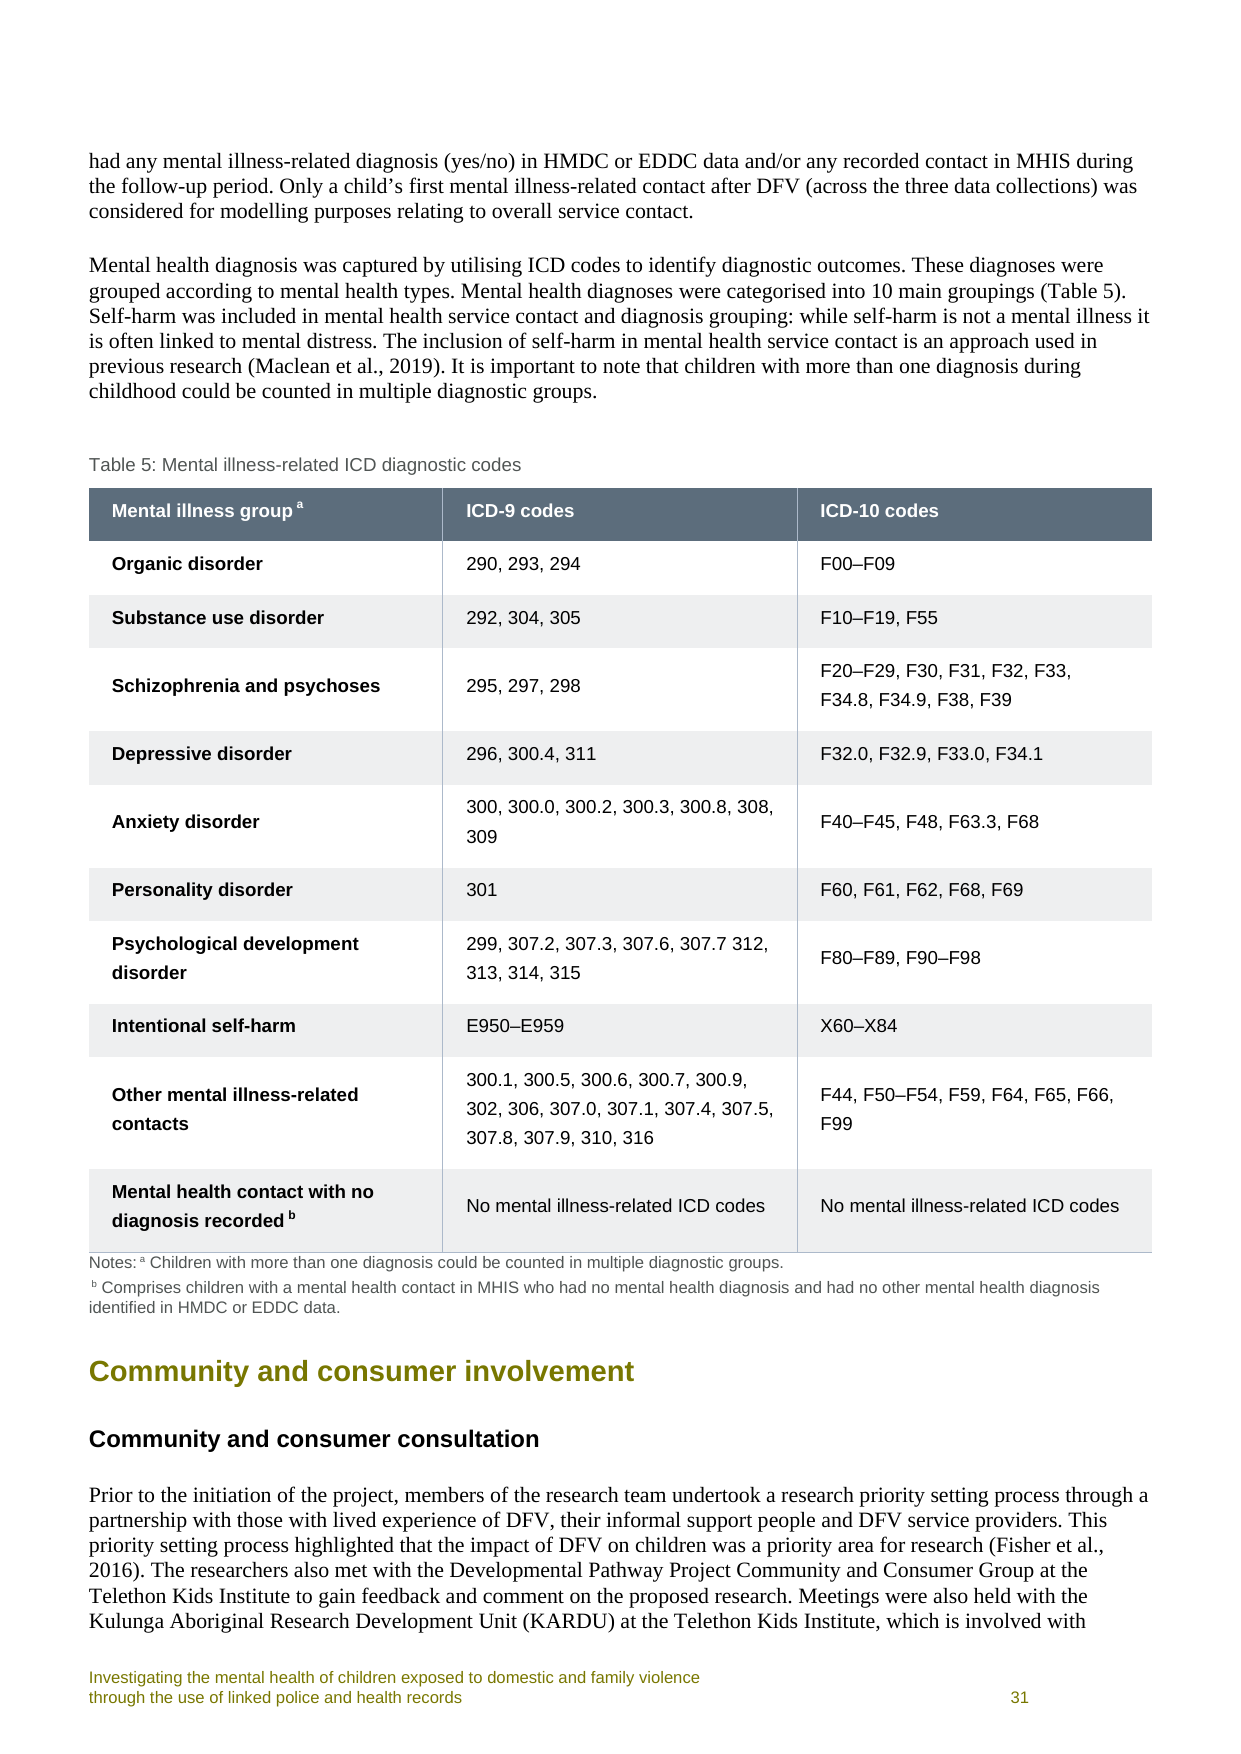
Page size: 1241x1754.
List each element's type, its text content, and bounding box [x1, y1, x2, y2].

table_header ICD-10 codes [798, 488, 1152, 541]
table_cell F00–F09 [798, 541, 1152, 595]
subtitle Table 5: Mental illness-related ICD diagnostic codes [89, 454, 1152, 475]
table_cell F10–F19, F55 [798, 595, 1152, 648]
table_cell Anxiety disorder [89, 785, 442, 867]
table_cell 301 [443, 868, 797, 921]
table_cell F40–F45, F48, F63.3, F68 [798, 785, 1152, 867]
table_cell Intentional self-harm [89, 1004, 442, 1057]
table_cell Psychological development disorder [89, 921, 442, 1004]
table_cell F60, F61, F62, F68, F69 [798, 868, 1152, 921]
table_cell F80–F89, F90–F98 [798, 921, 1152, 1004]
text Community and consumer involvement [89, 1354, 1152, 1388]
table_cell 299, 307.2, 307.3, 307.6, 307.7 312, 313, 314, 315 [443, 921, 797, 1004]
table_header ICD-9 codes [443, 488, 797, 541]
table_cell E950–E959 [443, 1004, 797, 1057]
table_cell Substance use disorder [89, 595, 442, 648]
table_cell Other mental illness-related contacts [89, 1057, 442, 1169]
table_cell X60–X84 [798, 1004, 1152, 1057]
table_cell No mental illness-related ICD codes [443, 1169, 797, 1252]
table_cell Depressive disorder [89, 731, 442, 785]
table_cell Personality disorder [89, 868, 442, 921]
table_cell F44, F50–F54, F59, F64, F65, F66, F99 [798, 1057, 1152, 1169]
table_cell No mental illness-related ICD codes [798, 1169, 1152, 1252]
table_cell 300, 300.0, 300.2, 300.3, 300.8, 308, 309 [443, 785, 797, 867]
text Mental health diagnosis was captured by utilising ICD codes to identify diagnostic outcomes. These diagnoses were grouped according to mental health types. Mental health diagnoses were categorised into 10 main groupings (Table 5). Self-harm was included in mental health service contact and diagnosis grouping: while self-harm is not a mental illness it is often linked to mental distress. The inclusion of self-harm in mental health service contact is an approach used in previous research (Maclean et al., 2019). It is important to note that children with more than one diagnosis during childhood could be counted in multiple diagnostic groups. [89, 252, 1152, 404]
table_cell 290, 293, 294 [443, 541, 797, 595]
table_cell Organic disorder [89, 541, 442, 595]
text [89, 1482, 1152, 1633]
text Notes: a Children with more than one diagnosis could be counted in multiple diagnostic groups. [89, 1253, 1152, 1272]
table_cell F32.0, F32.9, F33.0, F34.1 [798, 731, 1152, 785]
table_cell F20–F29, F30, F31, F32, F33, F34.8, F34.9, F38, F39 [798, 649, 1152, 731]
table_header Mental illness group a [89, 488, 442, 541]
table_cell 292, 304, 305 [443, 595, 797, 648]
text Community and consumer consultation [89, 1425, 1152, 1453]
table_cell 300.1, 300.5, 300.6, 300.7, 300.9, 302, 306, 307.0, 307.1, 307.4, 307.5, 307.8, 307.9, 310, 316 [443, 1057, 797, 1169]
table_cell 295, 297, 298 [443, 649, 797, 731]
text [89, 148, 1152, 223]
text b Comprises children with a mental health contact in MHIS who had no mental health diagnosis and had no other mental health diagnosis identified in HMDC or EDDC data. [89, 1278, 1152, 1317]
table_cell 296, 300.4, 311 [443, 731, 797, 785]
table_cell Mental health contact with no diagnosis recorded b [89, 1169, 442, 1252]
table_cell Schizophrenia and psychoses [89, 649, 442, 731]
